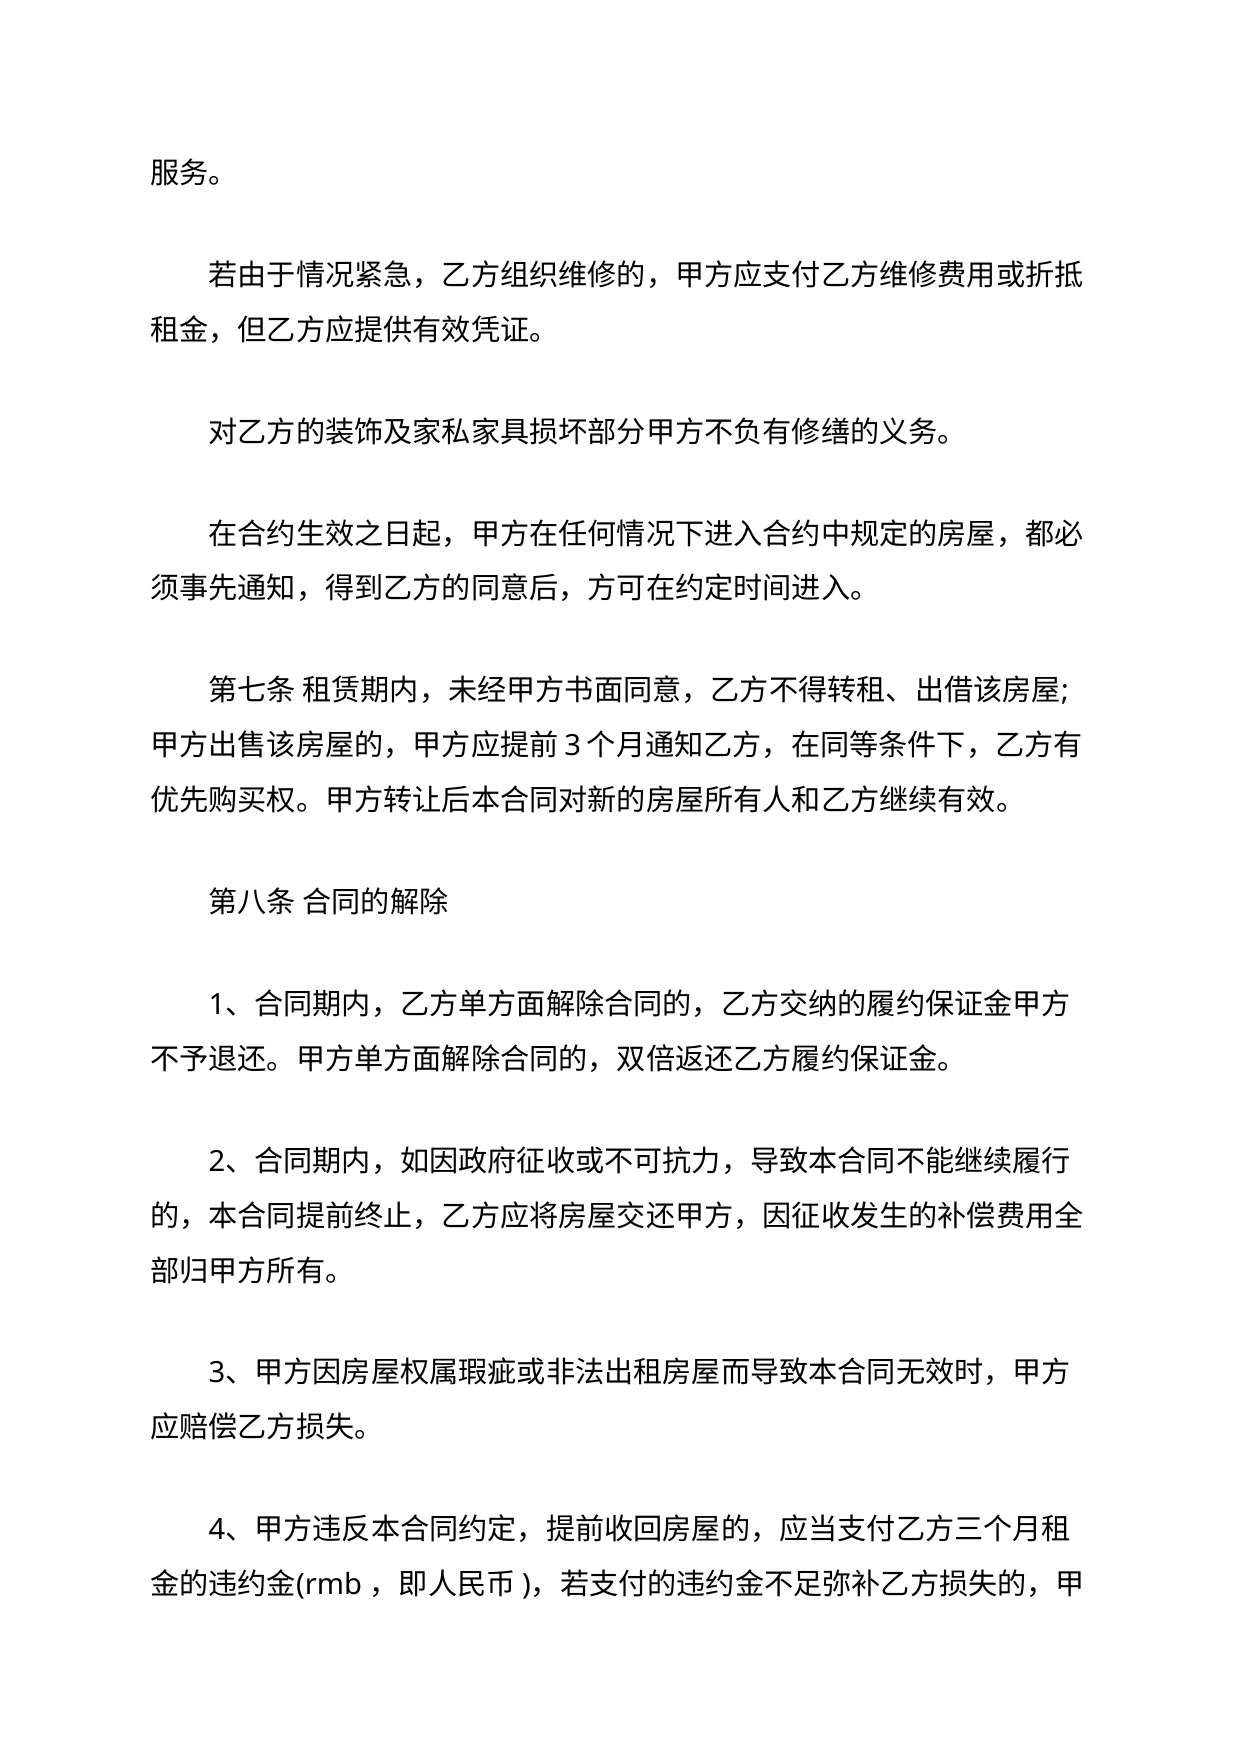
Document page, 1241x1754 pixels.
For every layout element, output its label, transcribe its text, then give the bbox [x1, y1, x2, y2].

text 1、合同期内，乙方单方面解除合同的，乙方交纳的履约保证金甲方不予退还。甲方单方面解除合同的，双倍返还乙方履约保证金。 [150, 980, 1090, 1078]
text 第八条 合同的解除 [150, 879, 1090, 921]
text 若由于情况紧急，乙方组织维修的，甲方应支付乙方维修费用或折抵租金，但乙方应提供有效凭证。 [150, 252, 1090, 349]
text 3、甲方因房屋权属瑕疵或非法出租房屋而导致本合同无效时，甲方应赔偿乙方损失。 [150, 1349, 1090, 1446]
text 在合约生效之日起，甲方在任何情况下进入合约中规定的房屋，都必须事先通知，得到乙方的同意后，方可在约定时间进入。 [150, 510, 1090, 607]
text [150, 1506, 1090, 1603]
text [150, 150, 1090, 192]
text 对乙方的装饰及家私家具损坏部分甲方不负有修缮的义务。 [150, 408, 1090, 451]
text 第七条 租赁期内，未经甲方书面同意，乙方不得转租、出借该房屋;甲方出售该房屋的，甲方应提前3个月通知乙方，在同等条件下，乙方有优先购买权。甲方转让后本合同对新的房屋所有人和乙方继续有效。 [150, 667, 1090, 819]
text 2、合同期内，如因政府征收或不可抗力，导致本合同不能继续履行的，本合同提前终止，乙方应将房屋交还甲方，因征收发生的补偿费用全部归甲方所有。 [150, 1137, 1090, 1289]
